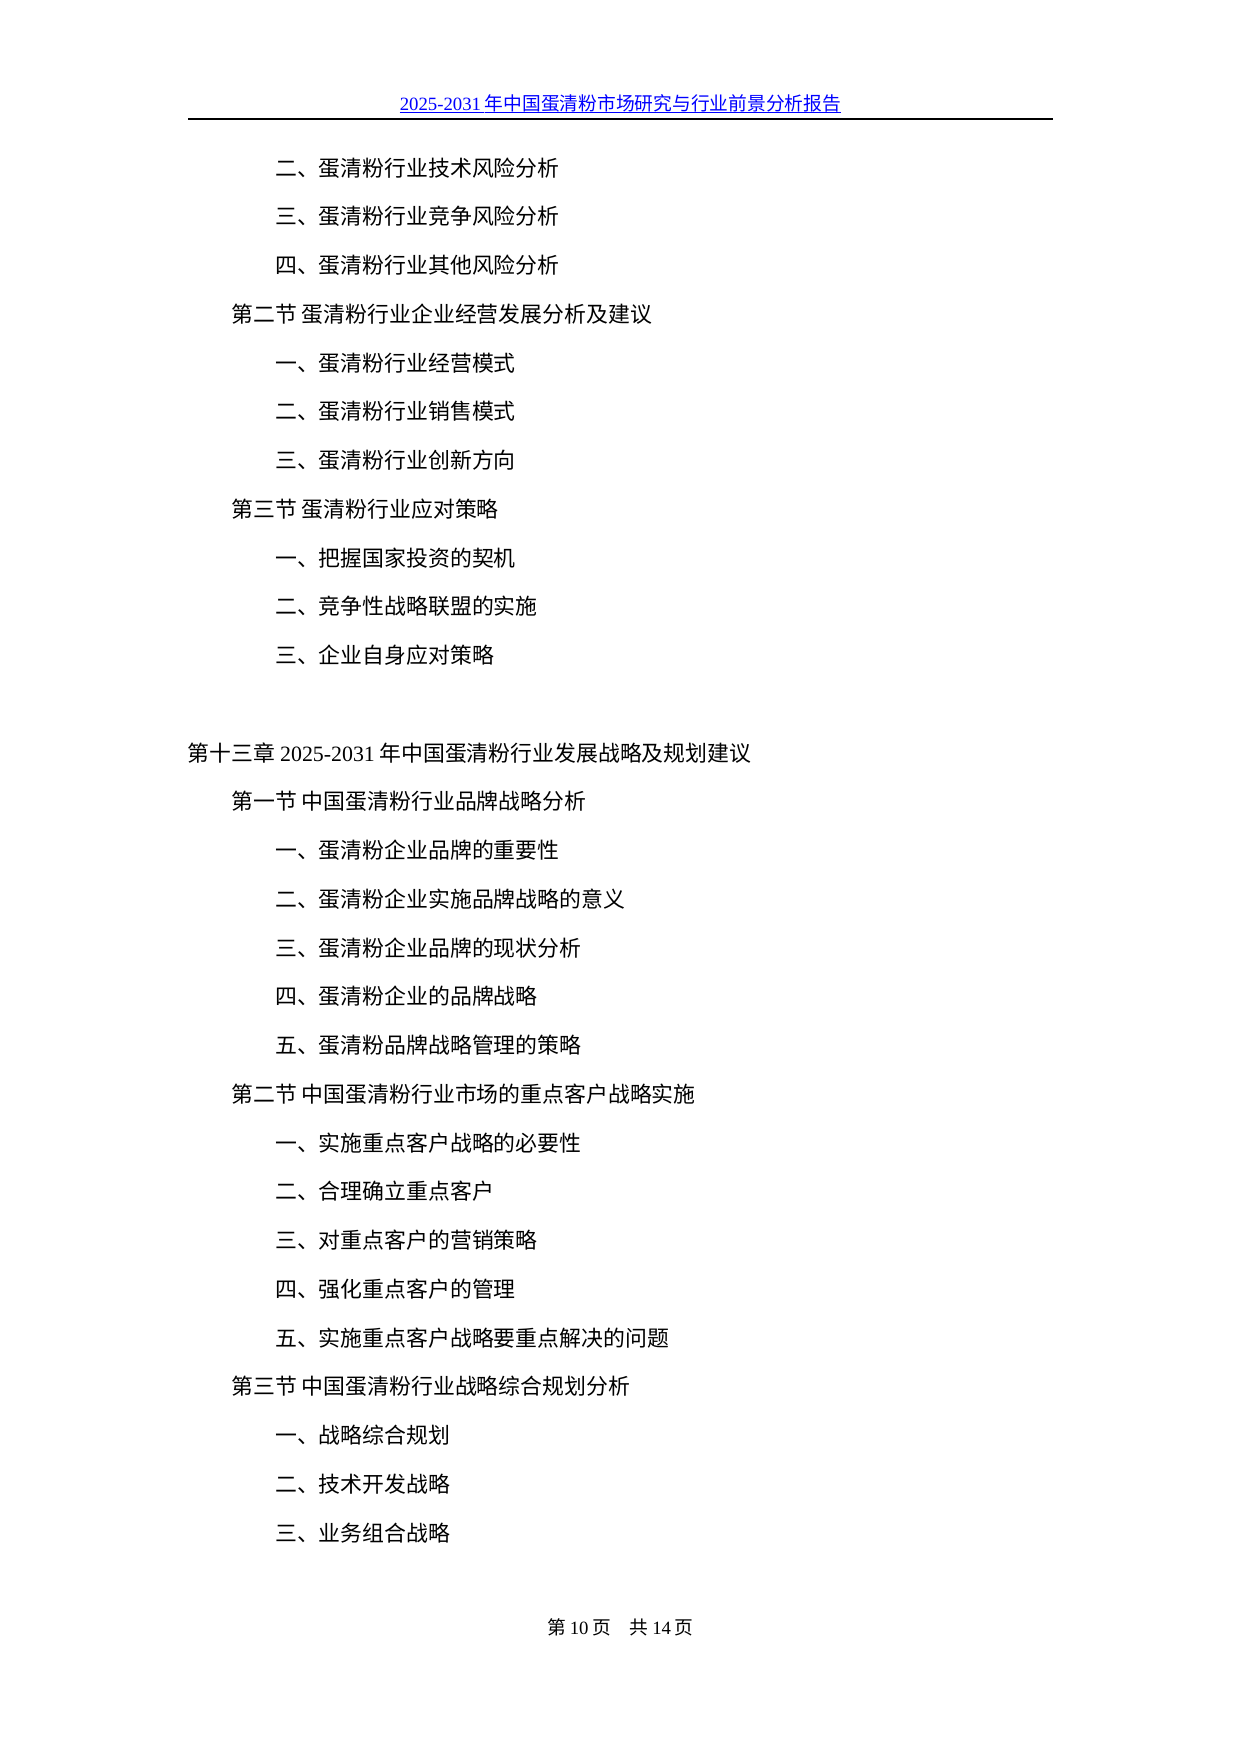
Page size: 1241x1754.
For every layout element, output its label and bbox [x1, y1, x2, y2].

text [187, 150, 1053, 1548]
